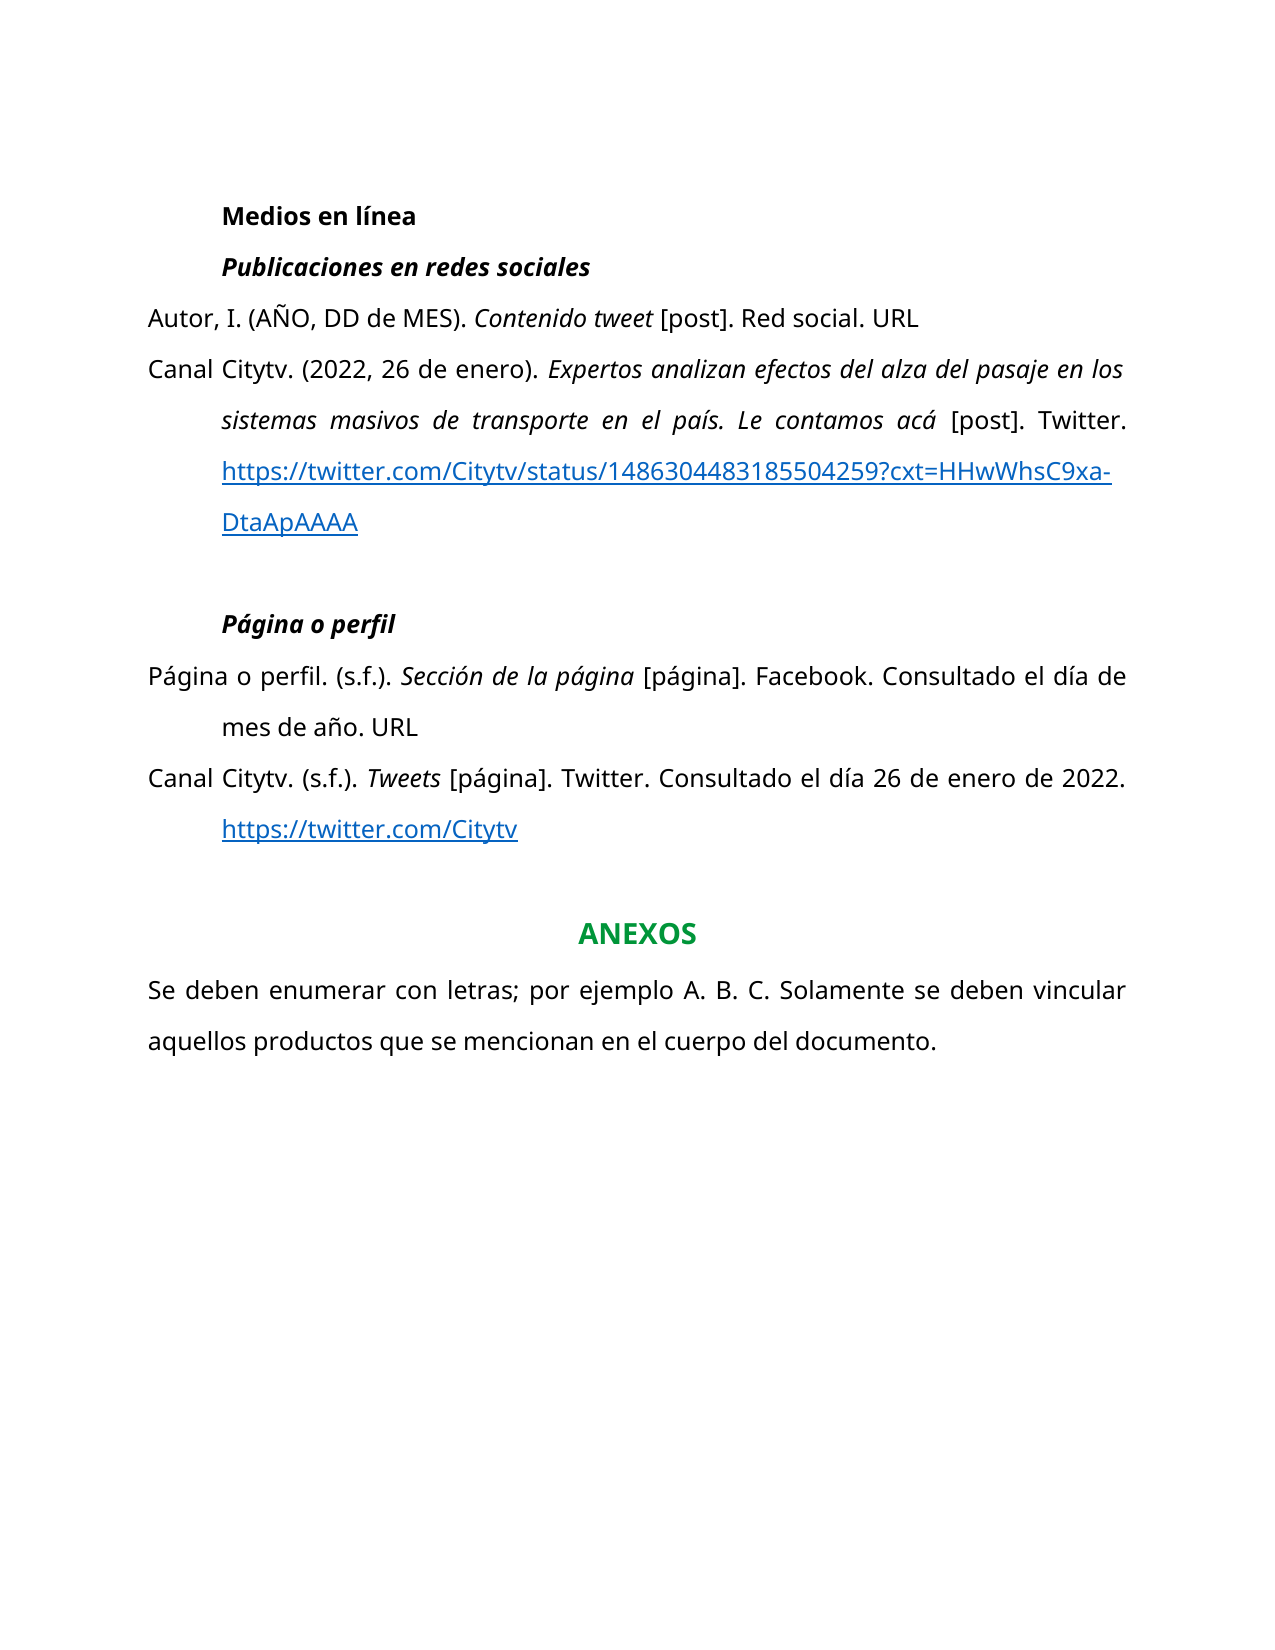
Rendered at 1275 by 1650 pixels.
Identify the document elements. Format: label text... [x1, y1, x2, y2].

subtitle ANEXOS [148, 913, 1127, 953]
text Página o perfil. (s.f.). Sección de la página [página]. Facebook. Consultado el día de mes de año. URL [148, 658, 1127, 743]
text Página o perfil [148, 607, 1127, 641]
text Medios en línea [148, 199, 1127, 233]
text Autor, I. (AÑO, DD de MES). Contenido tweet [post]. Red social. URL [148, 301, 1127, 335]
text Se deben enumerar con letras; por ejemplo A. B. C. Solamente se deben vincular aquellos productos que se mencionan en el cuerpo del documento. [148, 973, 1127, 1058]
text Publicaciones en redes sociales [148, 250, 1127, 284]
text Canal Citytv. (2022, 26 de enero). Expertos analizan efectos del alza del pasaje en los sistemas masivos de transporte en el país. Le contamos acá [post]. Twitter. https://twitter.com/Citytv/status/1486304483185504259?cxt=HHwWhsC9xa-DtaApAAAA [148, 352, 1127, 539]
text Canal Citytv. (s.f.). Tweets [página]. Twitter. Consultado el día 26 de enero de 2022. https://twitter.com/Citytv [148, 760, 1127, 845]
